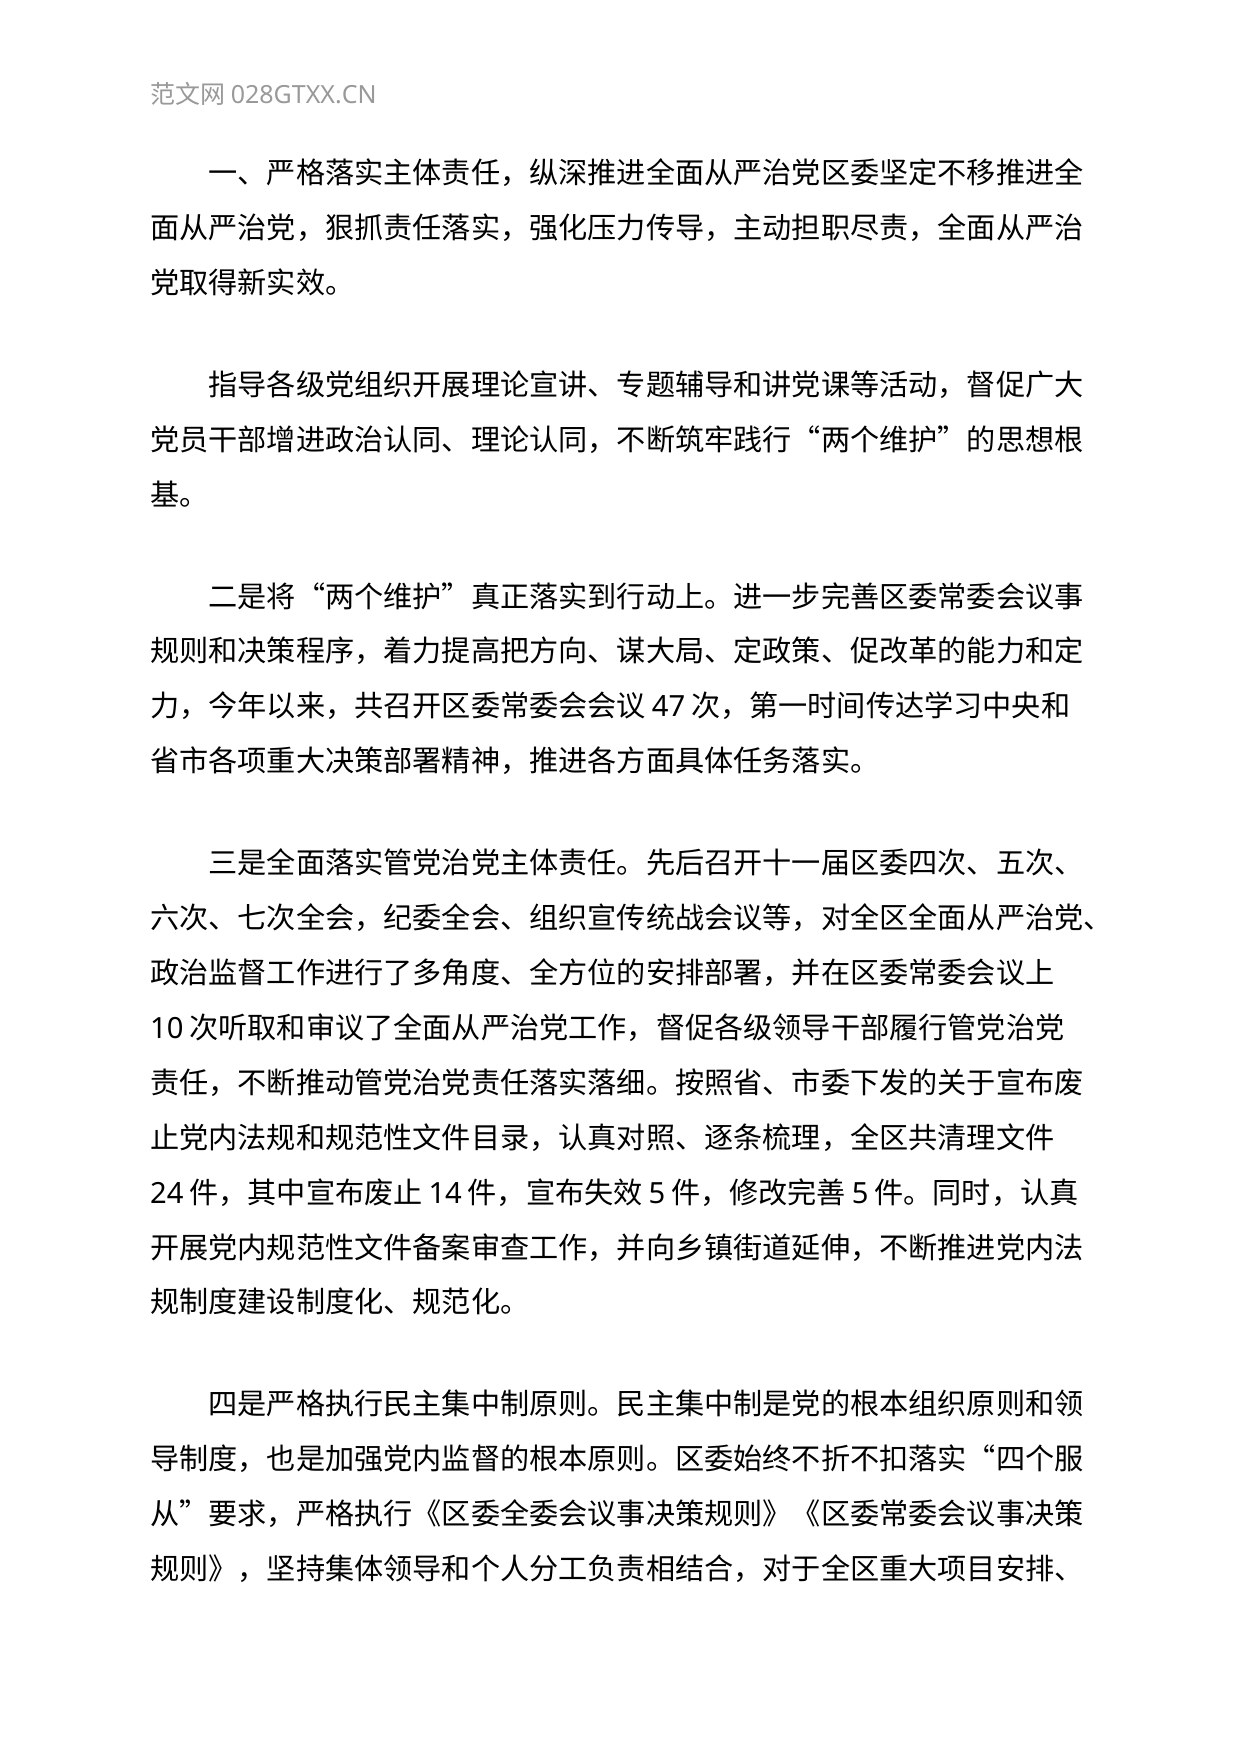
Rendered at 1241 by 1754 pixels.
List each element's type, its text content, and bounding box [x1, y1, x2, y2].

text 指导各级党组织开展理论宣讲、专题辅导和讲党课等活动，督促广大党员干部增进政治认同、理论认同，不断筑牢践行“两个维护”的思想根基。 [150, 362, 1090, 514]
text 三是全面落实管党治党主体责任。先后召开十一届区委四次、五次、六次、七次全会，纪委全会、组织宣传统战会议等，对全区全面从严治党、政治监督工作进行了多角度、全方位的安排部署，并在区委常委会议上10次听取和审议了全面从严治党工作，督促各级领导干部履行管党治党责任，不断推动管党治党责任落实落细。按照省、市委下发的关于宣布废止党内法规和规范性文件目录，认真对照、逐条梳理，全区共清理文件24件，其中宣布废止14件，宣布失效5件，修改完善5件。同时，认真开展党内规范性文件备案审查工作，并向乡镇街道延伸，不断推进党内法规制度建设制度化、规范化。 [150, 840, 1090, 1321]
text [150, 1381, 1090, 1588]
text 一、严格落实主体责任，纵深推进全面从严治党区委坚定不移推进全面从严治党，狠抓责任落实，强化压力传导，主动担职尽责，全面从严治党取得新实效。 [150, 150, 1090, 302]
text 二是将“两个维护”真正落实到行动上。进一步完善区委常委会议事规则和决策程序，着力提高把方向、谋大局、定政策、促改革的能力和定力，今年以来，共召开区委常委会会议47次，第一时间传达学习中央和省市各项重大决策部署精神，推进各方面具体任务落实。 [150, 573, 1090, 780]
